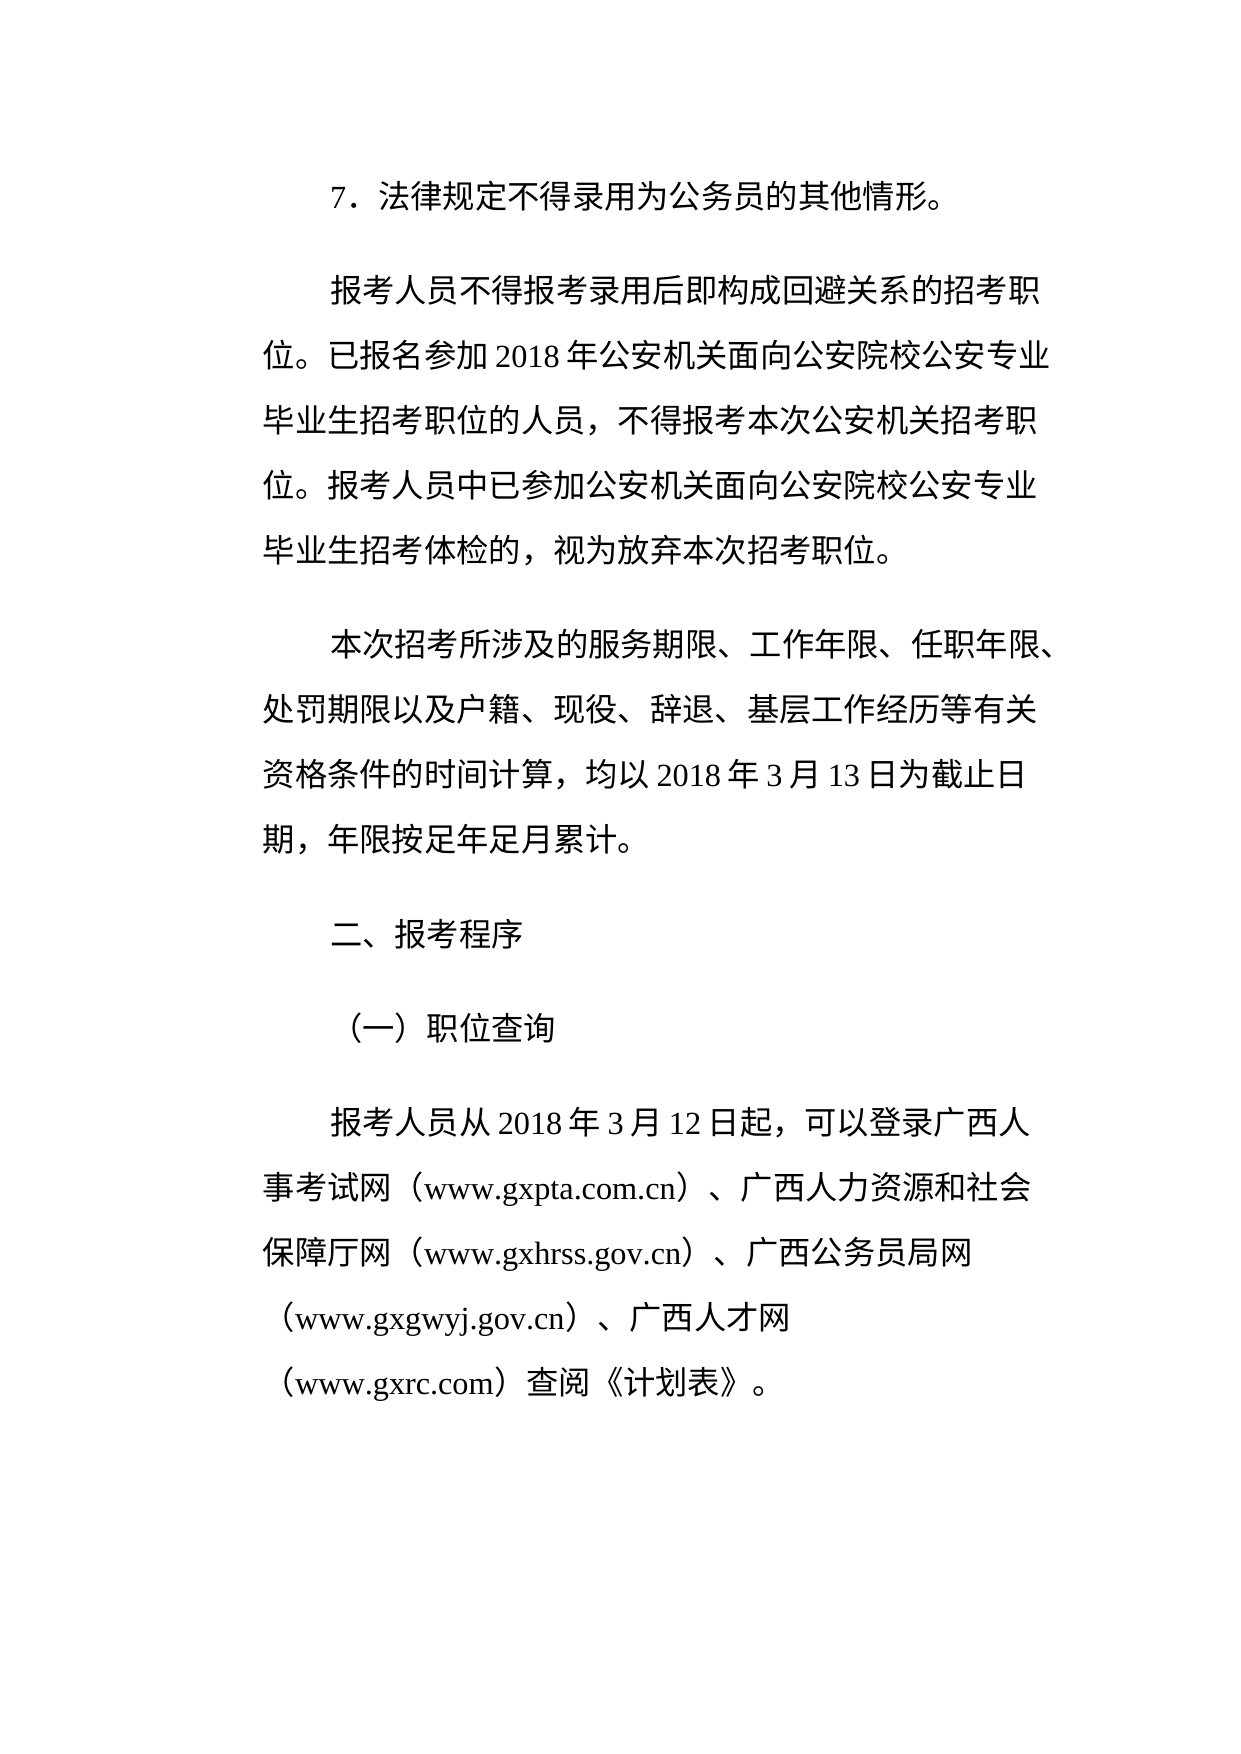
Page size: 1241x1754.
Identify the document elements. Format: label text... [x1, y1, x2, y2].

text 报考人员从2018年3月12日起，可以登录广西人事考试网（www.gxpta.com.cn）、广西人力资源和社会保障厅网（www.gxhrss.gov.cn）、广西公务员局网（www.gxgwyj.gov.cn）、广西人才网（www.gxrc.com）查阅《计划表》。 [262, 1088, 1053, 1413]
text （一）职位查询 [262, 994, 1053, 1059]
text 报考人员不得报考录用后即构成回避关系的招考职位。已报名参加2018年公安机关面向公安院校公安专业毕业生招考职位的人员，不得报考本次公安机关招考职位。报考人员中已参加公安机关面向公安院校公安专业毕业生招考体检的，视为放弃本次招考职位。 [262, 256, 1053, 581]
text 7．法律规定不得录用为公务员的其他情形。 [262, 162, 1053, 227]
text 二、报考程序 [262, 899, 1053, 964]
text 本次招考所涉及的服务期限、工作年限、任职年限、处罚期限以及户籍、现役、辞退、基层工作经历等有关资格条件的时间计算，均以2018年3月13日为截止日期，年限按足年足月累计。 [262, 610, 1053, 870]
